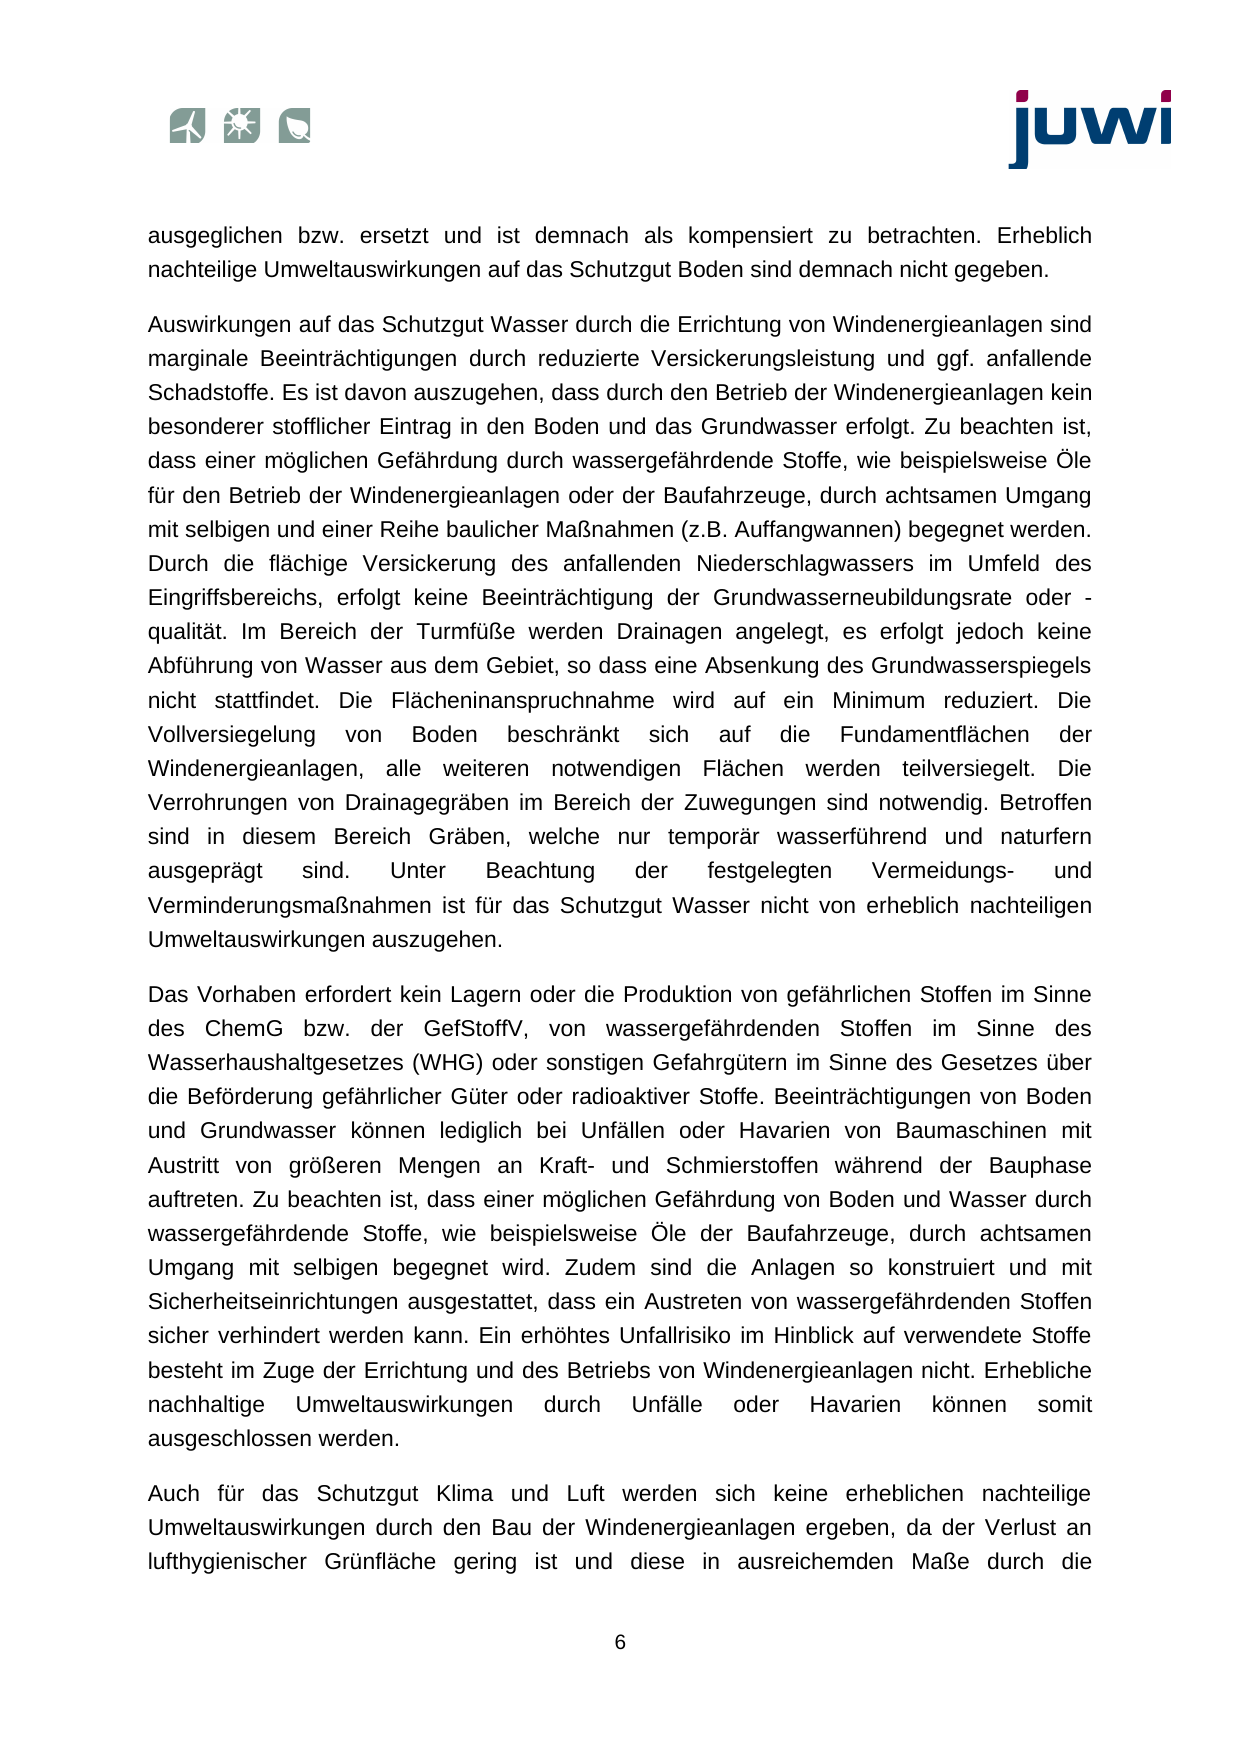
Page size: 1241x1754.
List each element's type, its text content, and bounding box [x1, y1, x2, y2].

text Das Vorhaben erfordert kein Lagern oder die Produktion von gefährlichen Stoffen im Sinne des ChemG bzw. der GefStoffV, von wassergefährdenden Stoffen im Sinne des Wasserhaushaltgesetzes (WHG) oder sonstigen Gefahrgütern im Sinne des Gesetzes über die Beförderung gefährlicher Güter oder radioaktiver Stoffe. Beeinträchtigungen von Boden und Grundwasser können lediglich bei Unfällen oder Havarien von Baumaschinen mit Austritt von größeren Mengen an Kraft- und Schmierstoffen während der Bauphase auftreten. Zu beachten ist, dass einer möglichen Gefährdung von Boden und Wasser durch wassergefährdende Stoffe, wie beispielsweise Öle der Baufahrzeuge, durch achtsamen Umgang mit selbigen begegnet wird. Zudem sind die Anlagen so konstruiert und mit Sicherheitseinrichtungen ausgestattet, dass ein Austreten von wassergefährdenden Stoffen sicher verhindert werden kann. Ein erhöhtes Unfallrisiko im Hinblick auf verwendete Stoffe besteht im Zuge der Errichtung und des Betriebs von Windenergieanlagen nicht. Erhebliche nachhaltige Umweltauswirkungen durch Unfälle oder Havarien können somit ausgeschlossen werden. [148, 981, 1093, 1451]
text Auswirkungen auf das Schutzgut Wasser durch die Errichtung von Windenergieanlagen sind marginale Beeinträchtigungen durch reduzierte Versickerungsleistung und ggf. anfallende Schadstoffe. Es ist davon auszugehen, dass durch den Betrieb der Windenergieanlagen kein besonderer stofflicher Eintrag in den Boden und das Grundwasser erfolgt. Zu beachten ist, dass einer möglichen Gefährdung durch wassergefährdende Stoffe, wie beispielsweise Öle für den Betrieb der Windenergieanlagen oder der Baufahrzeuge, durch achtsamen Umgang mit selbigen und einer Reihe baulicher Maßnahmen (z.B. Auffangwannen) begegnet werden. Durch die flächige Versickerung des anfallenden Niederschlagwassers im Umfeld des Eingriffsbereichs, erfolgt keine Beeinträchtigung der Grundwasserneubildungsrate oder -qualität. Im Bereich der Turmfüße werden Drainagen angelegt, es erfolgt jedoch keine Abführung von Wasser aus dem Gebiet, so dass eine Absenkung des Grundwasserspiegels nicht stattfindet. Die Flächeninanspruchnahme wird auf ein Minimum reduziert. Die Vollversiegelung von Boden beschränkt sich auf die Fundamentflächen der Windenergieanlagen, alle weiteren notwendigen Flächen werden teilversiegelt. Die Verrohrungen von Drainagegräben im Bereich der Zuwegungen sind notwendig. Betroffen sind in diesem Bereich Gräben, welche nur temporär wasserführend und naturfern ausgeprägt sind. Unter Beachtung der festgelegten Vermeidungs- und Verminderungsmaßnahmen ist für das Schutzgut Wasser nicht von erheblich nachteiligen Umweltauswirkungen auszugehen. [148, 311, 1093, 952]
picture [169, 108, 311, 143]
picture [1008, 90, 1171, 169]
